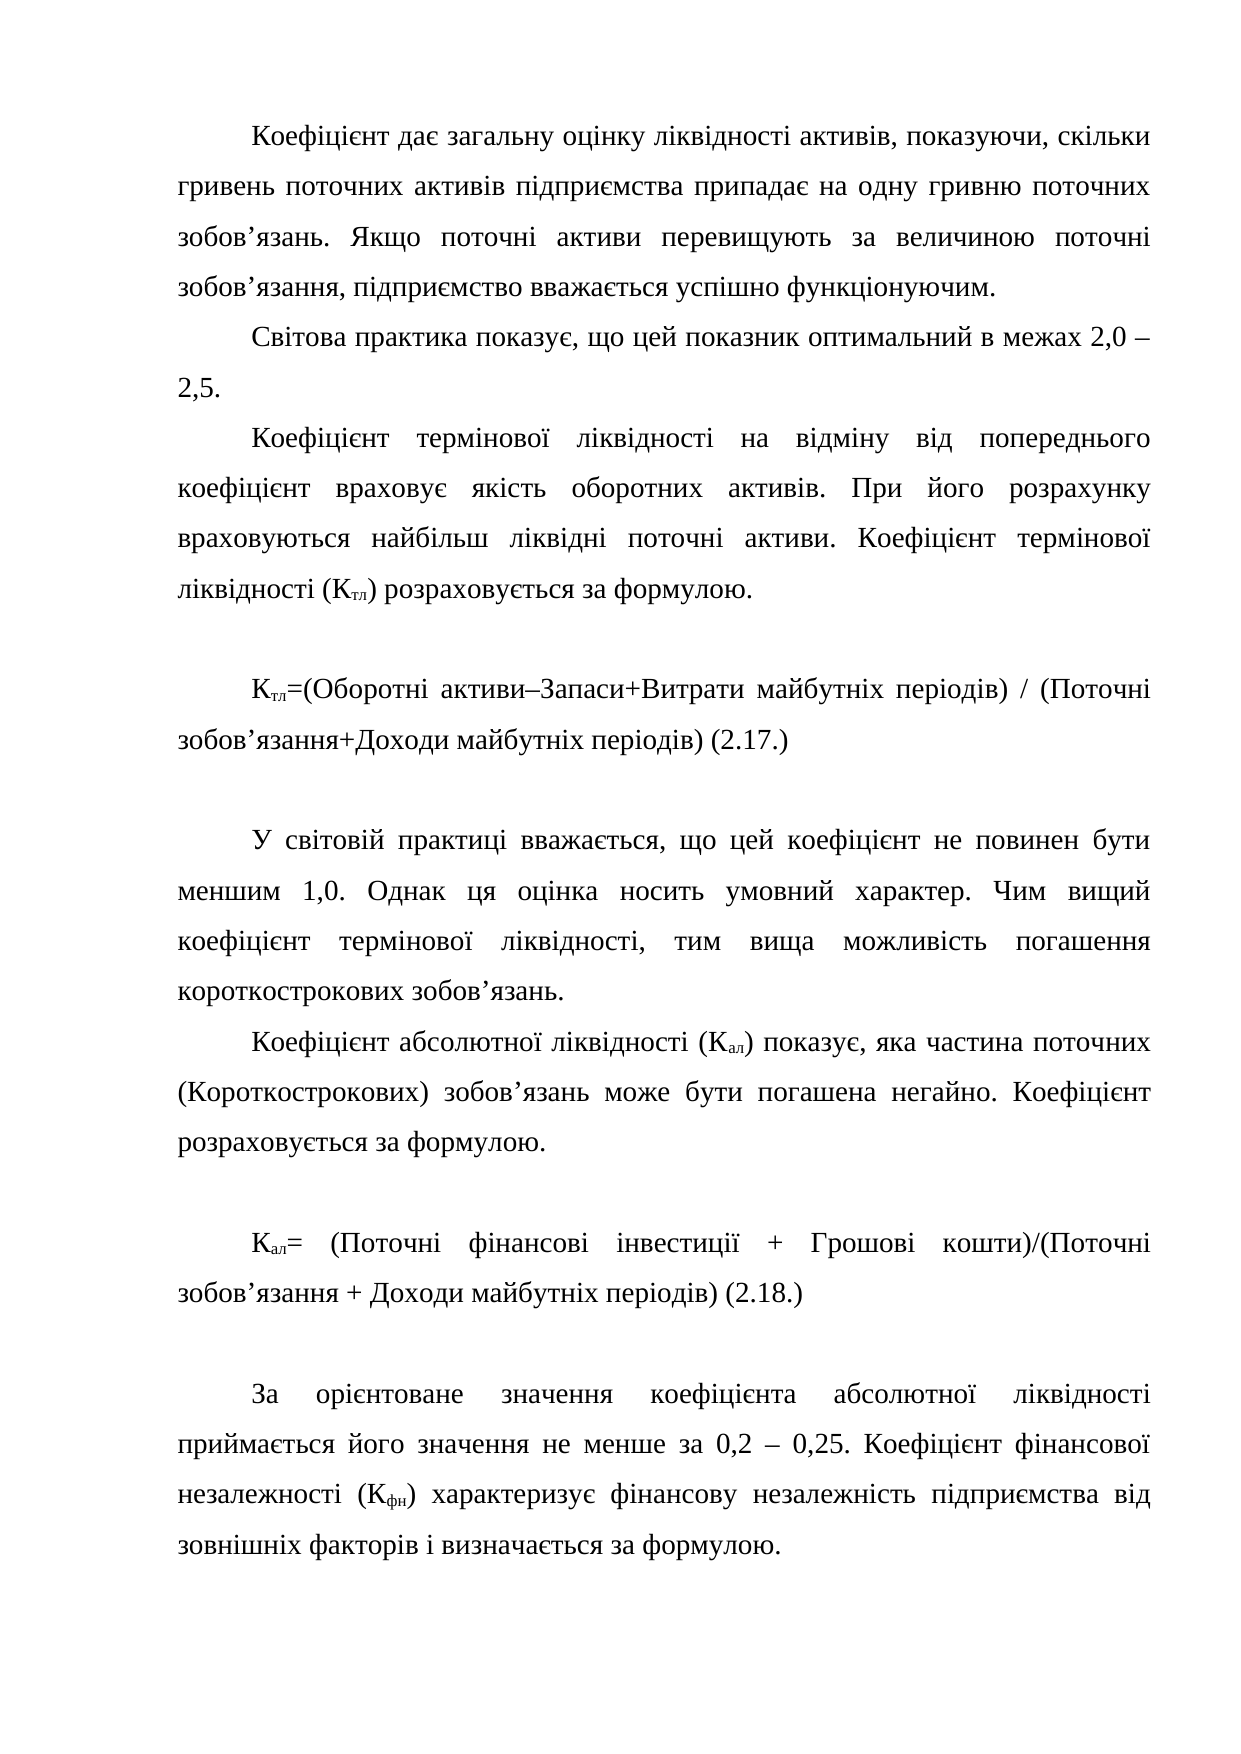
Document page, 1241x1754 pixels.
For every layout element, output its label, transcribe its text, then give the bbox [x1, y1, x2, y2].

text Ктл=(Оборотні активи–Запаси+Витрати майбутніх періодів) / (Поточні зобов’язання+Доходи майбутніх періодів) (2.17.) [177, 672, 1152, 755]
text У світовій практиці вважається, що цей коефіцієнт не повинен бути меншим 1,0. Однак ця оцінка носить умовний характер. Чим вищий коефіцієнт термінової ліквідності, тим вища можливість погашення короткострокових зобов’язань. [177, 822, 1152, 1007]
text Коефіцієнт термінової ліквідності на відміну від попереднього коефіцієнт враховує якість оборотних активів. При його розрахунку враховуються найбільш ліквідні поточні активи. Коефіцієнт термінової ліквідності (Ктл) розраховується за формулою. [177, 420, 1152, 604]
text Світова практика показує, що цей показник оптимальний в межах 2,0 – 2,5. [177, 319, 1152, 403]
text Коефіцієнт дає загальну оцінку ліквідності активів, показуючи, скільки гривень поточних активів підприємства припадає на одну гривню поточних зобов’язань. Якщо поточні активи перевищують за величиною поточні зобов’язання, підприємство вважається успішно функціонуючим. [177, 118, 1152, 303]
text Коефіцієнт абсолютної ліквідності (Кал) показує, яка частина поточних (Короткострокових) зобов’язань може бути погашена негайно. Коефіцієнт розраховується за формулою. [177, 1024, 1152, 1158]
text За орієнтоване значення коефіцієнта абсолютної ліквідності приймається його значення не менше за 0,2 – 0,25. Коефіцієнт фінансової незалежності (Кфн) характеризує фінансову незалежність підприємства від зовнішніх факторів і визначається за формулою. [177, 1376, 1152, 1560]
text Кал= (Поточні фінансові інвестиції + Грошові кошти)/(Поточні зобов’язання + Доходи майбутніх періодів) (2.18.) [177, 1225, 1152, 1309]
